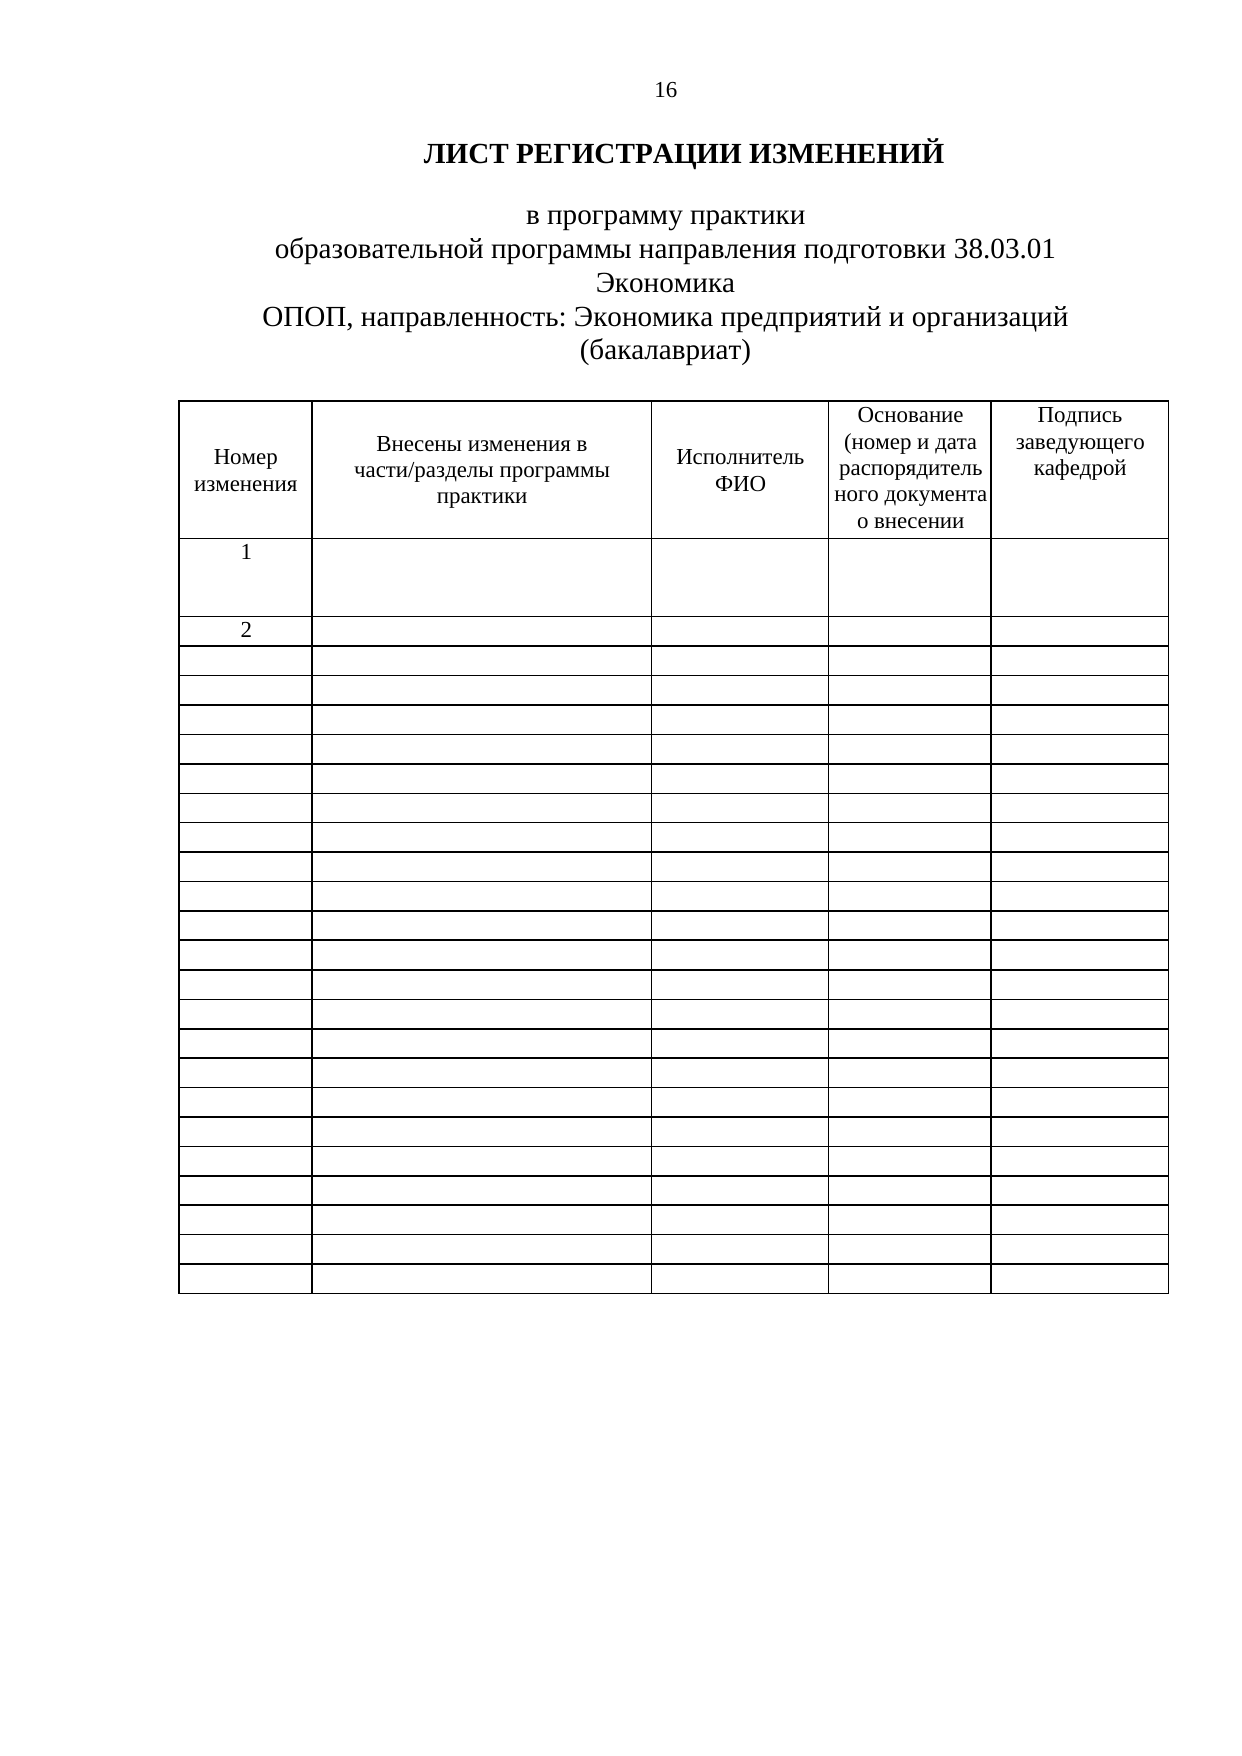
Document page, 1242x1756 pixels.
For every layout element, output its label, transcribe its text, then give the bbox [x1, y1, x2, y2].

table_cell [652, 647, 828, 675]
table_cell [313, 735, 651, 763]
table_cell [313, 676, 651, 704]
table_cell [829, 1206, 990, 1234]
table_cell [829, 676, 990, 704]
table_cell [652, 617, 828, 645]
table_cell [829, 617, 990, 645]
table_cell [180, 1118, 311, 1146]
table_cell [992, 1147, 1168, 1175]
table_cell [992, 971, 1168, 998]
table_cell [313, 1030, 651, 1057]
table_cell [652, 882, 828, 910]
table_cell [180, 1177, 311, 1204]
table_cell [992, 853, 1168, 881]
table_cell [829, 853, 990, 881]
table_cell [829, 1118, 990, 1146]
subtitle ЛИСТ РЕГИСТРАЦИИ ИЗМЕНЕНИЙ [202, 136, 1166, 169]
table_cell [992, 912, 1168, 939]
table_cell [313, 912, 651, 939]
table_cell [829, 539, 990, 616]
table_cell [313, 794, 651, 822]
table_cell [652, 676, 828, 704]
table_cell [652, 853, 828, 881]
table_cell [829, 882, 990, 910]
table_cell [180, 853, 311, 881]
table_cell [652, 1000, 828, 1028]
table_cell [992, 1059, 1168, 1087]
table_cell [313, 971, 651, 998]
table_cell [992, 735, 1168, 763]
table_cell [180, 1059, 311, 1087]
table_header Основание (номер и дата распорядитель ного документа о внесении [829, 402, 990, 537]
table_cell [313, 1000, 651, 1028]
table_cell [180, 912, 311, 939]
table_cell [313, 617, 651, 645]
table_cell [829, 1059, 990, 1087]
table_cell [652, 912, 828, 939]
table_cell [313, 1206, 651, 1234]
table_cell [180, 1000, 311, 1028]
table_header Исполнитель ФИО [652, 402, 828, 537]
table_cell [652, 765, 828, 792]
table_cell [992, 794, 1168, 822]
table_cell [313, 1147, 651, 1175]
table_cell [180, 1088, 311, 1116]
table_cell [829, 941, 990, 969]
table_cell [313, 1118, 651, 1146]
table_cell [992, 1177, 1168, 1204]
table_cell [992, 706, 1168, 733]
table_cell [313, 765, 651, 792]
table_header Подпись заведующего кафедрой [992, 402, 1168, 537]
table_cell [829, 912, 990, 939]
table_cell [992, 1235, 1168, 1263]
table_cell [652, 941, 828, 969]
table_cell [313, 1059, 651, 1087]
table_cell [180, 735, 311, 763]
table_cell [829, 1030, 990, 1057]
table_cell [180, 941, 311, 969]
table_cell [829, 1147, 990, 1175]
table_cell [652, 971, 828, 998]
table_cell [313, 853, 651, 881]
table_cell [829, 823, 990, 851]
text в программу практики [202, 198, 1129, 232]
table_cell [652, 1118, 828, 1146]
table_cell 1 [180, 539, 311, 616]
table_cell [180, 882, 311, 910]
table_cell [992, 1000, 1168, 1028]
table_cell [180, 676, 311, 704]
table_cell [180, 1030, 311, 1057]
table_cell [829, 647, 990, 675]
table_cell [652, 1147, 828, 1175]
table_cell [180, 794, 311, 822]
table_cell [992, 647, 1168, 675]
table_cell [829, 765, 990, 792]
table_cell [829, 1235, 990, 1263]
table_cell [992, 1206, 1168, 1234]
table_cell [829, 1000, 990, 1028]
table_cell [180, 765, 311, 792]
table_cell [992, 1030, 1168, 1057]
table_cell [652, 1030, 828, 1057]
table_cell [180, 1206, 311, 1234]
table_cell [652, 794, 828, 822]
table_cell [180, 1235, 311, 1263]
table_cell [180, 647, 311, 675]
table_cell [992, 765, 1168, 792]
table_cell [180, 1147, 311, 1175]
table_cell [652, 1265, 828, 1293]
table_cell [313, 1088, 651, 1116]
table_cell [652, 823, 828, 851]
table_cell [992, 1265, 1168, 1293]
table_cell [829, 706, 990, 733]
table_cell [652, 706, 828, 733]
table_cell [992, 1088, 1168, 1116]
table_cell [313, 647, 651, 675]
table_cell [829, 794, 990, 822]
table_cell [313, 706, 651, 733]
table_cell [652, 539, 828, 616]
table_cell [652, 1235, 828, 1263]
table_header Внесены изменения в части/разделы программы практики [313, 402, 651, 537]
text ОПОП, направленность: Экономика предприятий и организаций (бакалавриат) [202, 299, 1128, 366]
table_cell [652, 1206, 828, 1234]
table_cell [652, 1177, 828, 1204]
table_cell [313, 882, 651, 910]
text образовательной программы направления подготовки 38.03.01 Экономика [202, 232, 1128, 299]
table_cell [992, 617, 1168, 645]
table_cell [992, 941, 1168, 969]
table_cell [180, 823, 311, 851]
table_cell [992, 539, 1168, 616]
table_cell [313, 539, 651, 616]
table_cell [992, 882, 1168, 910]
table_cell [829, 1088, 990, 1116]
table_cell [829, 735, 990, 763]
table_cell [180, 1265, 311, 1293]
table_cell [992, 823, 1168, 851]
table_header Номер изменения [180, 402, 311, 537]
table_cell [652, 735, 828, 763]
table_cell [180, 706, 311, 733]
table_cell [652, 1059, 828, 1087]
table_cell [313, 1265, 651, 1293]
table_cell [829, 1177, 990, 1204]
table_cell [313, 823, 651, 851]
table_cell [829, 1265, 990, 1293]
table_cell [992, 1118, 1168, 1146]
table_cell [992, 676, 1168, 704]
table_cell [180, 971, 311, 998]
table_cell [313, 941, 651, 969]
table_cell [313, 1235, 651, 1263]
table_cell [829, 971, 990, 998]
table_cell 2 [180, 617, 311, 645]
table_cell [652, 1088, 828, 1116]
table_cell [313, 1177, 651, 1204]
